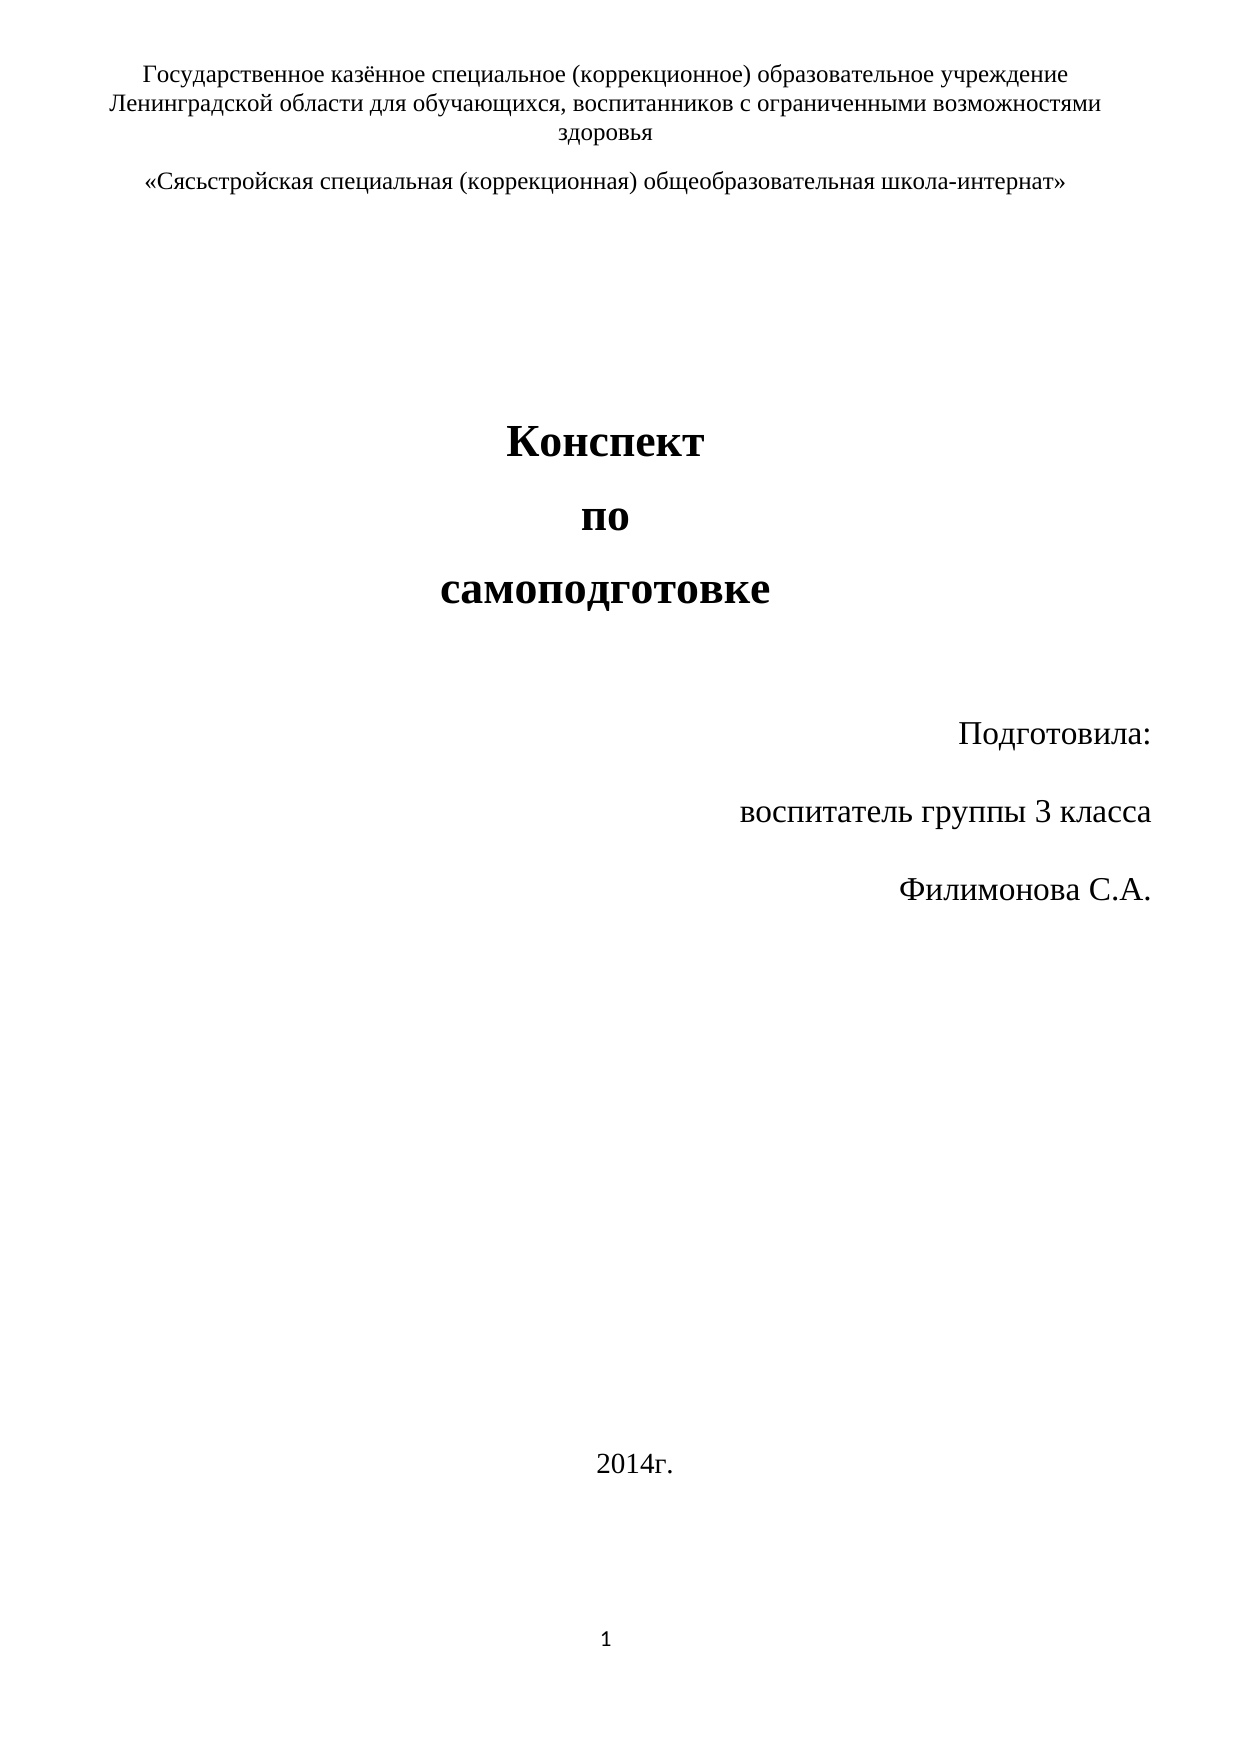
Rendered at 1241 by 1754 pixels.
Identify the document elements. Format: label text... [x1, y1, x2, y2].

text самоподготовке [59, 561, 1152, 614]
text Государственное казённое специальное (коррекционное) образовательное учреждение Ленинградской области для обучающихся, воспитанников с ограниченными возможностями здоровья [59, 59, 1152, 145]
text Конспект [59, 414, 1152, 467]
text воспитатель группы 3 класса [59, 791, 1152, 830]
text Подготовила: [59, 713, 1152, 751]
text по [59, 488, 1152, 540]
text «Сясьстройская специальная (коррекционная) общеобразовательная школа-интернат» [59, 166, 1152, 195]
text Филимонова С.А. [59, 870, 1152, 908]
text 2014г. [59, 1446, 1152, 1479]
